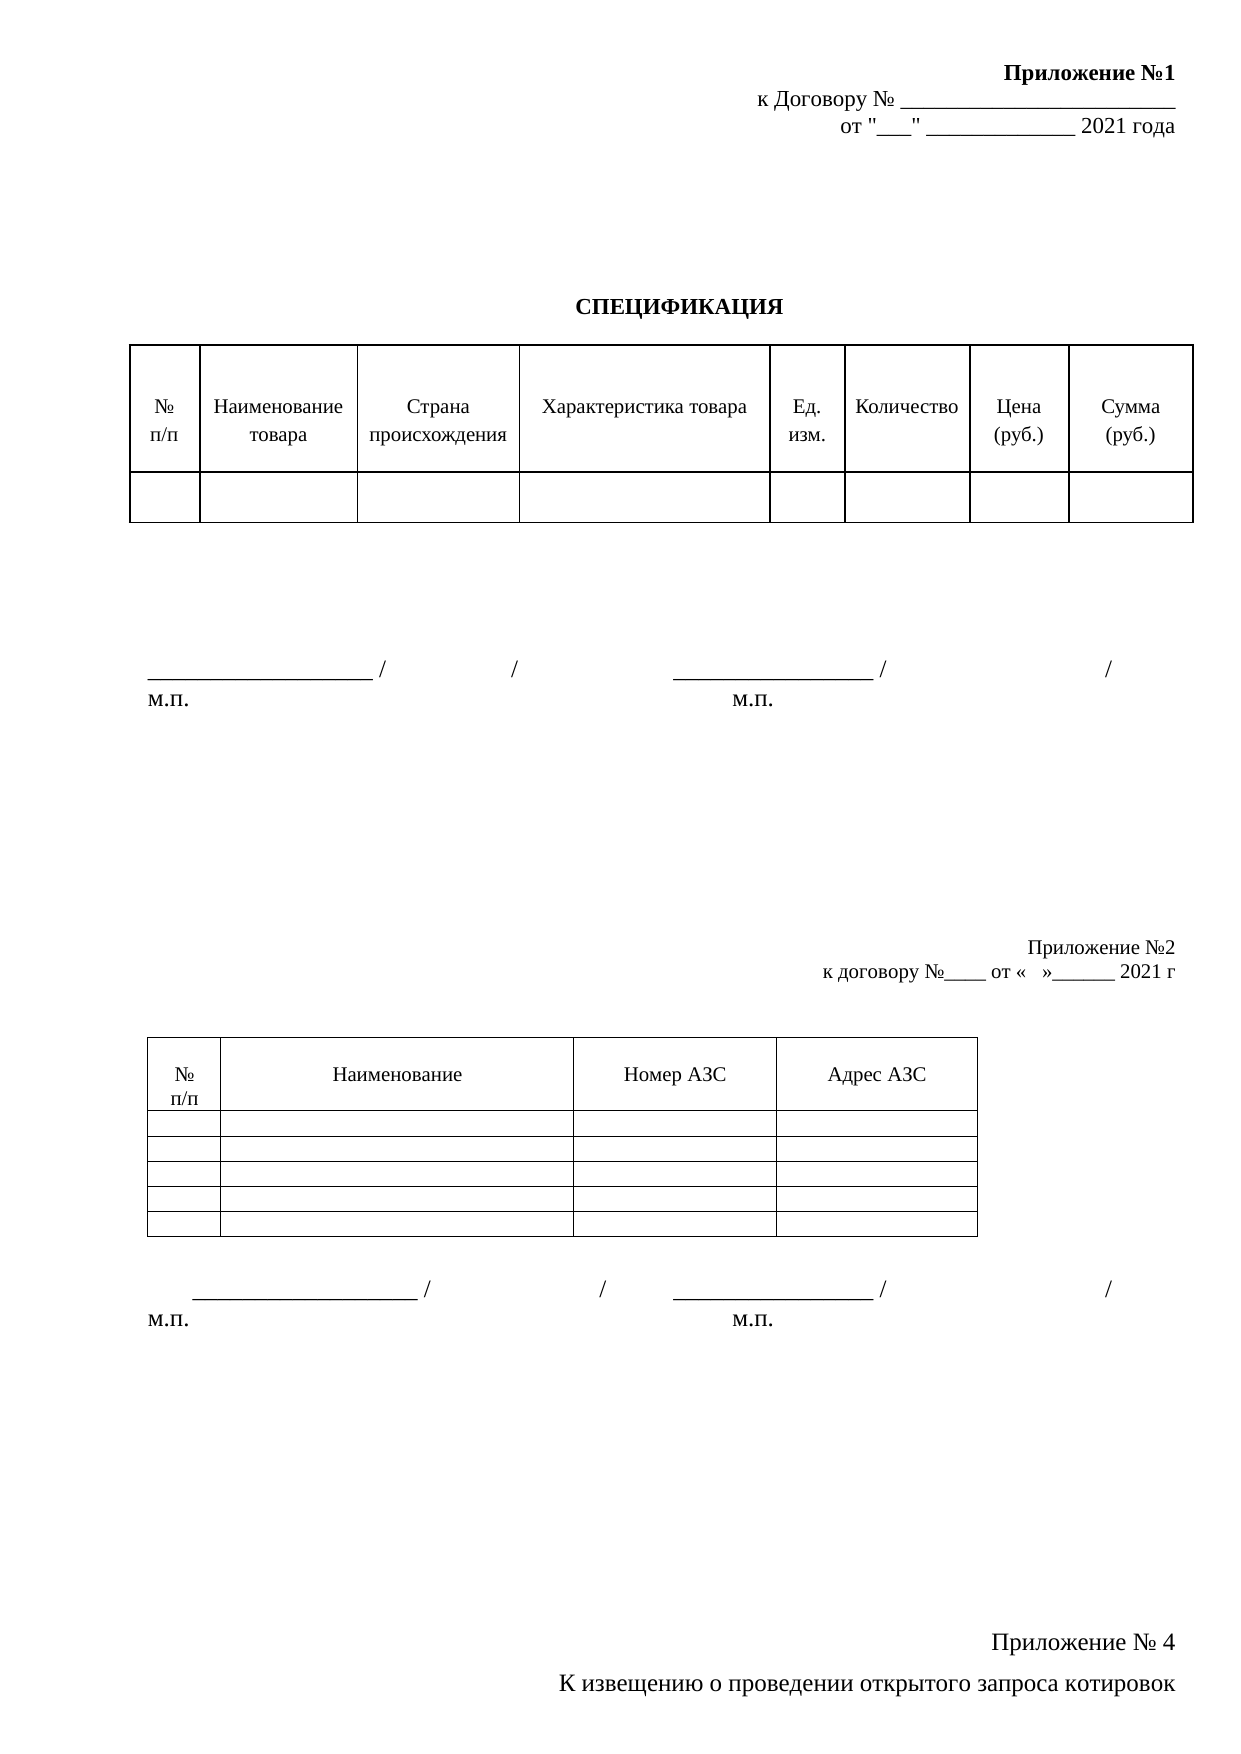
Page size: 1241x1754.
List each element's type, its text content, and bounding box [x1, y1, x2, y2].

table_cell [148, 1162, 220, 1186]
text к договору №____ от « »______ 2021 г [185, 959, 1175, 983]
table_header Количество [846, 346, 969, 471]
table_cell [971, 473, 1068, 522]
table_cell [221, 1162, 573, 1186]
table_header __________________ / / м.п. [136, 617, 662, 718]
table_cell [574, 1137, 776, 1161]
text к Договору № ________________________ [148, 86, 1175, 112]
table_header № п/п [148, 1038, 220, 1110]
text Приложение №2 [185, 935, 1175, 959]
table_cell [574, 1212, 776, 1236]
table_cell [574, 1187, 776, 1211]
table_header Наименование товара [201, 346, 357, 471]
table_header Ед. изм. [771, 346, 844, 471]
text СПЕЦИФИКАЦИЯ [89, 293, 1240, 319]
table_header Характеристика товара [520, 346, 769, 471]
table_header __________________ / / м.п. [136, 1237, 662, 1338]
table_cell [1070, 473, 1192, 522]
table_cell [148, 1212, 220, 1236]
table_header Страна происхождения [358, 346, 519, 471]
table_header Наименование [221, 1038, 573, 1110]
table_header Сумма (руб.) [1070, 346, 1192, 471]
table_cell [771, 473, 844, 522]
table_cell [777, 1212, 977, 1236]
table_cell [777, 1187, 977, 1211]
table_cell [520, 473, 769, 522]
table_cell [846, 473, 969, 522]
table_cell [221, 1212, 573, 1236]
table_cell [777, 1111, 977, 1136]
table_cell [777, 1137, 977, 1161]
table_cell [221, 1137, 573, 1161]
table_cell [148, 1111, 220, 1136]
table_cell [148, 1137, 220, 1161]
table_cell [777, 1162, 977, 1186]
table_header Адрес АЗС [777, 1038, 977, 1110]
table_cell [201, 473, 357, 522]
table_cell [131, 473, 199, 522]
table_cell [574, 1162, 776, 1186]
table_header Номер АЗС [574, 1038, 776, 1110]
table_cell [221, 1111, 573, 1136]
text К извещению о проведении открытого запроса котировок [148, 1668, 1175, 1697]
table_cell [574, 1111, 776, 1136]
table_cell [148, 1187, 220, 1211]
table_cell [221, 1187, 573, 1211]
text Приложение № 4 [148, 1627, 1175, 1656]
table_header ________________ / / м.п. [662, 1237, 1133, 1338]
table_header Цена (руб.) [971, 346, 1068, 471]
text от "___" _____________ 2021 года [148, 112, 1175, 138]
text Приложение №1 [148, 59, 1175, 86]
table_header ________________ / / м.п. [662, 617, 1133, 718]
table_header № п/п [131, 346, 199, 471]
table_cell [358, 473, 519, 522]
